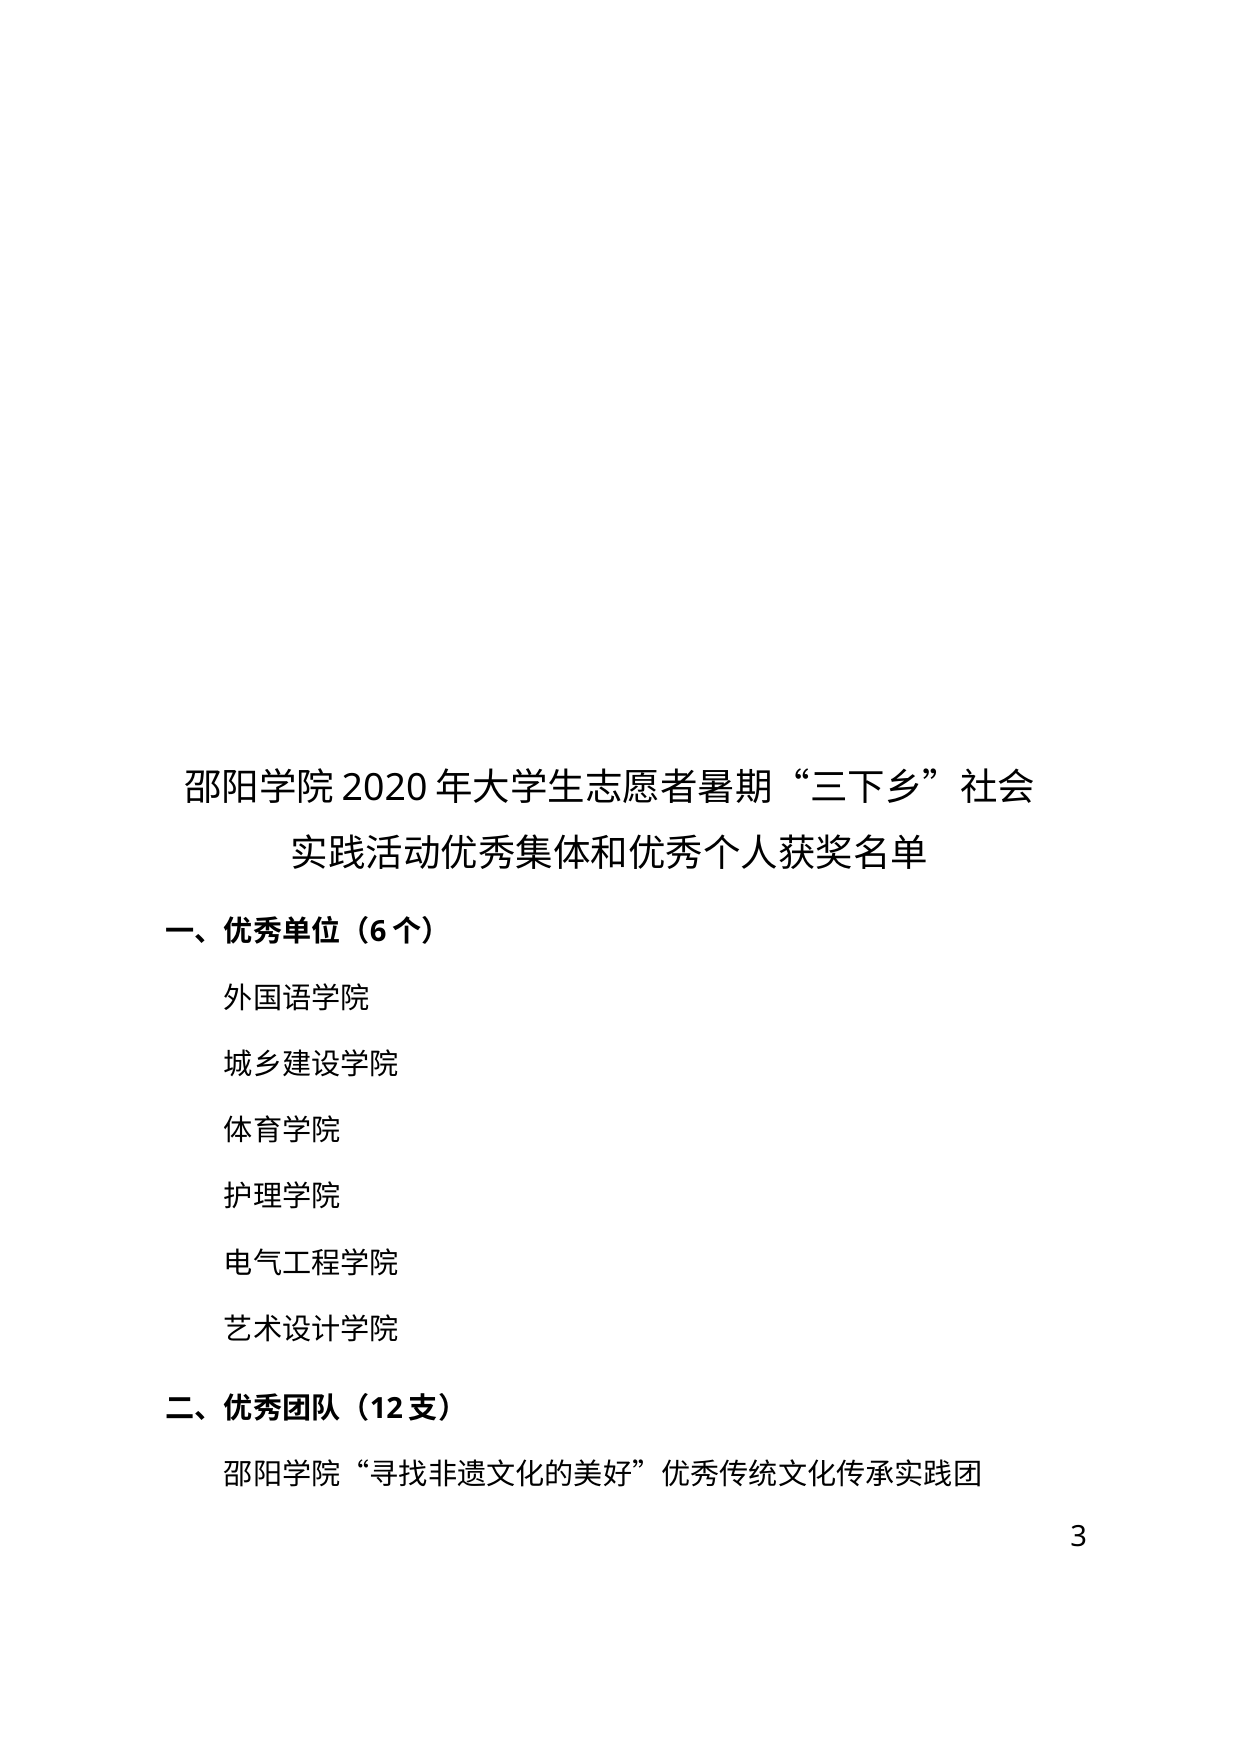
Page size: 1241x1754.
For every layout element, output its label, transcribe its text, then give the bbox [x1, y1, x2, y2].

text 外国语学院 [165, 962, 1087, 1028]
text 二、优秀团队（12支） [165, 1372, 1087, 1438]
text 一、优秀单位（6个） [165, 896, 1087, 962]
text 护理学院 [165, 1161, 1087, 1227]
text 城乡建设学院 [165, 1028, 1087, 1095]
text 体育学院 [165, 1095, 1087, 1161]
text 电气工程学院 [165, 1227, 1087, 1293]
text 艺术设计学院 [165, 1293, 1087, 1360]
text 邵阳学院“寻找非遗文化的美好”优秀传统文化传承实践团 [165, 1438, 1087, 1505]
text 邵阳学院2020年大学生志愿者暑期“三下乡”社会实践活动优秀集体和优秀个人获奖名单 [165, 751, 1053, 883]
